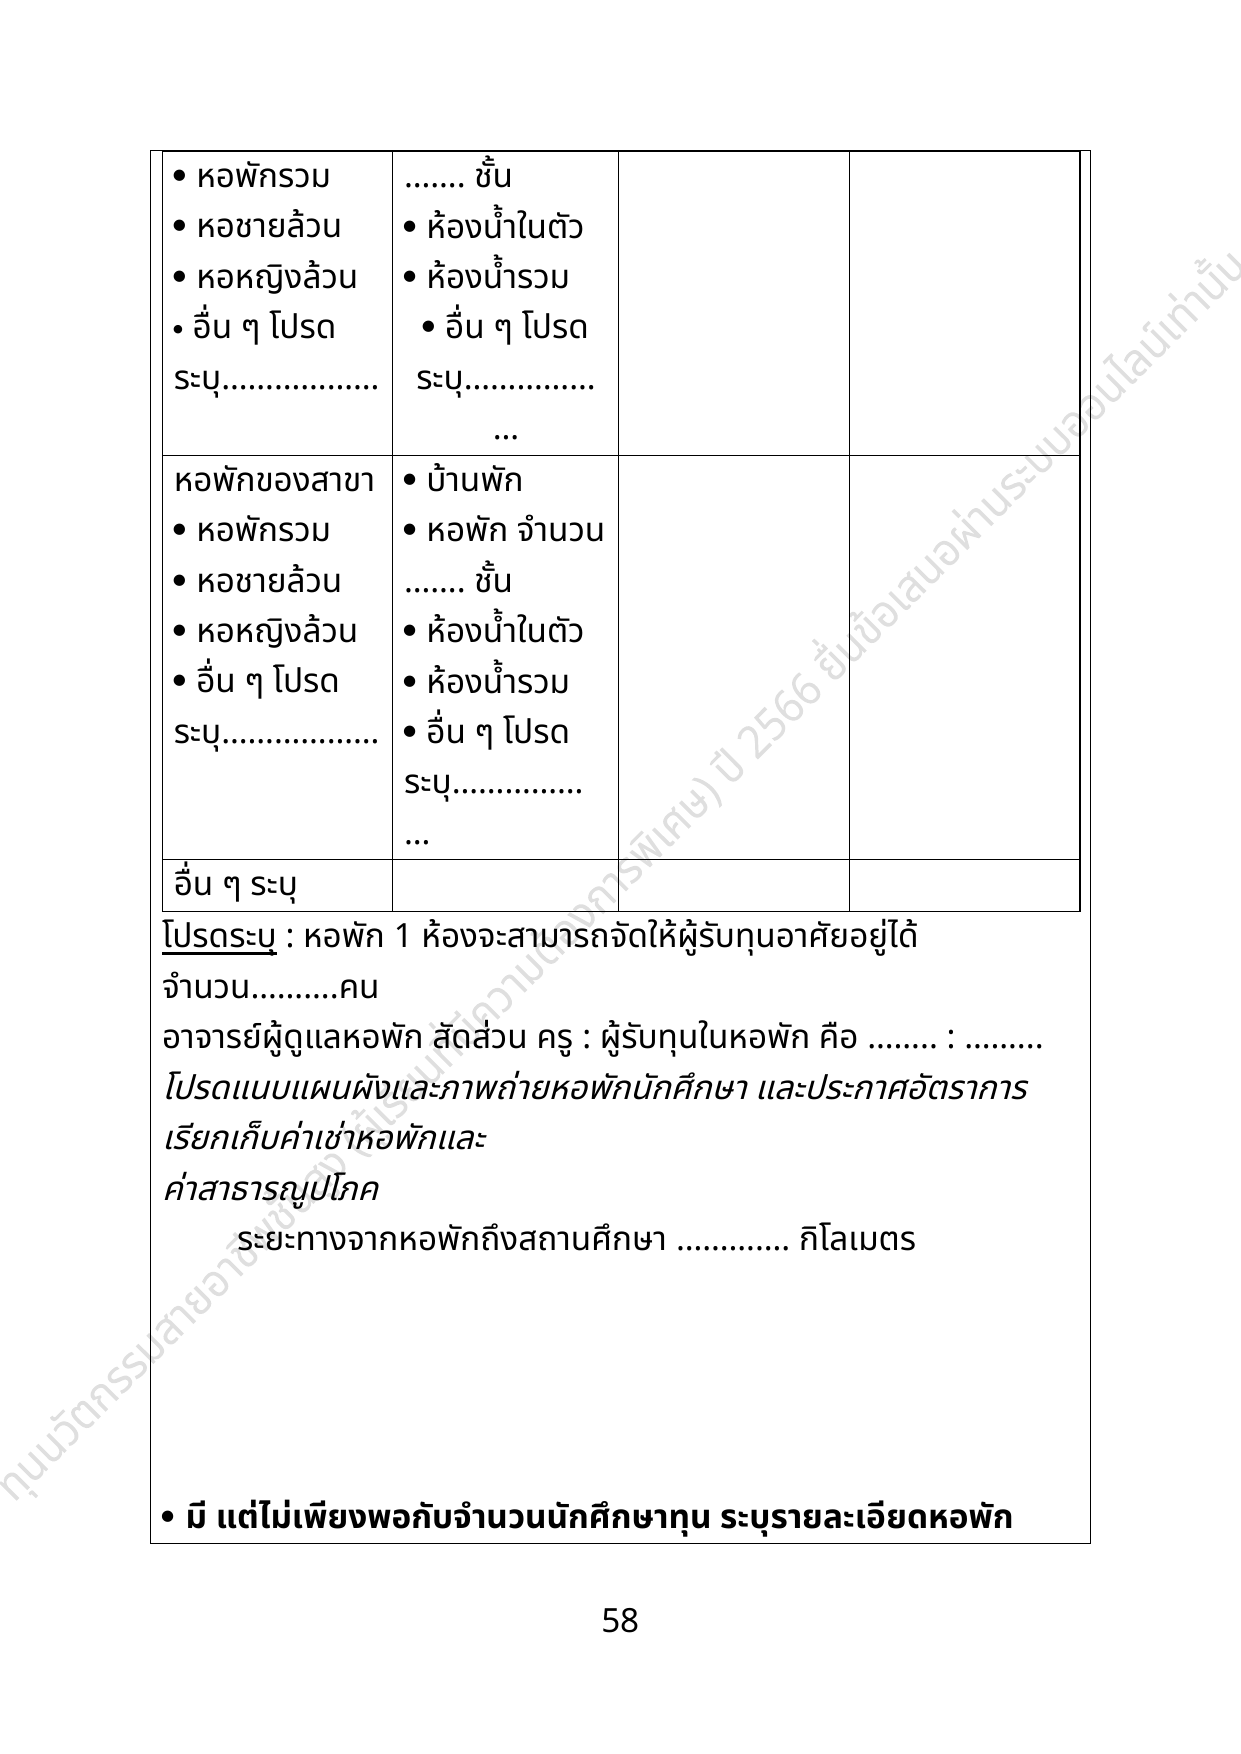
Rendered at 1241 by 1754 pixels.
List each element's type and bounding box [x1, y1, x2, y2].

table_header [151, 151, 1090, 1543]
